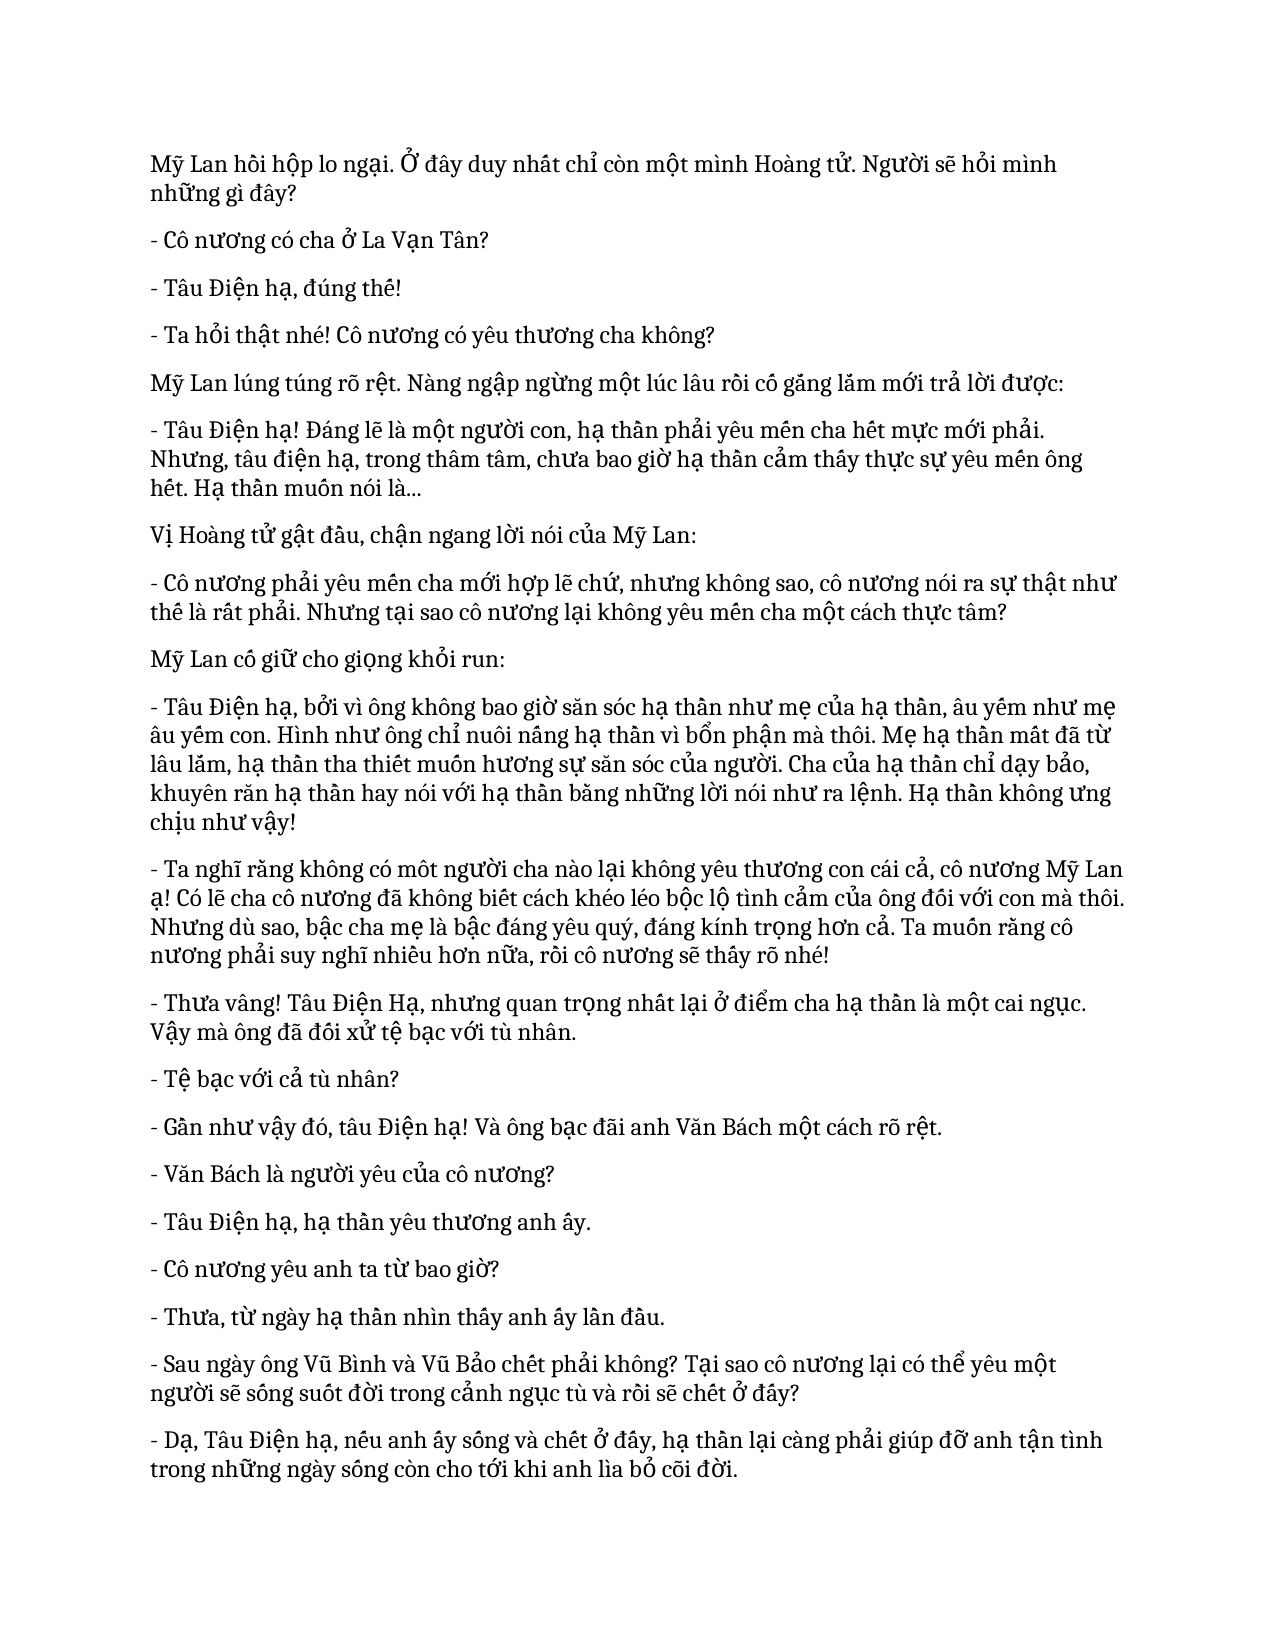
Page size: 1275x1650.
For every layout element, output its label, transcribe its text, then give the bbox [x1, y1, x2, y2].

text - Ta nghĩ rằng không có môt người cha nào lại không yêu thương con cái cả, cô nương Mỹ Lan ạ! Có lẽ cha cô nương đã không biết cách khéo léo bộc lộ tình cảm của ông đối với con mà thôi. Nhưng dù sao, bậc cha mẹ là bậc đáng yêu quý, đáng kính trọng hơn cả. Ta muốn rằng cô nương phải suy nghĩ nhiều hơn nữa, rồi cô nương sẽ thấy rõ nhé! [150, 855, 1125, 970]
text - Tâu Điện hạ, đúng thế! [150, 274, 1125, 302]
text - Tâu Điện hạ, bởi vì ông không bao giờ săn sóc hạ thần như mẹ của hạ thần, âu yếm như mẹ âu yếm con. Hình như ông chỉ nuôi nấng hạ thần vì bổn phận mà thôi. Mẹ hạ thần mất đã từ lâu lắm, hạ thần tha thiết muốn hương sự săn sóc của người. Cha của hạ thần chỉ dạy bảo, khuyên răn hạ thần hay nói với hạ thần bằng những lời nói như ra lệnh. Hạ thần không ưng chịu như vậy! [150, 692, 1125, 836]
text - Tâu Điện hạ! Đáng lẽ là một người con, hạ thần phải yêu mến cha hết mực mới phải. Nhưng, tâu điện hạ, trong thâm tâm, chưa bao giờ hạ thần cảm thấy thực sự yêu mến ông hết. Hạ thần muốn nói là... [150, 416, 1125, 502]
text Mỹ Lan hồi hộp lo ngại. Ở đây duy nhất chỉ còn một mình Hoàng tử. Người sẽ hỏi mình những gì đây? [150, 150, 1125, 207]
text - Tâu Điện hạ, hạ thần yêu thương anh ấy. [150, 1207, 1125, 1236]
text - Gần như vậy đó, tâu Điện hạ! Và ông bạc đãi anh Văn Bách một cách rõ rệt. [150, 1112, 1125, 1141]
text - Ta hỏi thật nhé! Cô nương có yêu thương cha không? [150, 321, 1125, 350]
text - Sau ngày ông Vũ Bình và Vũ Bảo chết phải không? Tại sao cô nương lại có thể yêu một người sẽ sống suốt đời trong cảnh ngục tù và rồi sẽ chết ở đấy? [150, 1350, 1125, 1407]
text - Tệ bạc với cả tù nhân? [150, 1065, 1125, 1094]
text - Văn Bách là người yêu của cô nương? [150, 1160, 1125, 1189]
text - Dạ, Tâu Điện hạ, nếu anh ấy sống và chết ở đấy, hạ thần lại càng phải giúp đỡ anh tận tình trong những ngày sống còn cho tới khi anh lìa bỏ cõi đời. [150, 1426, 1125, 1484]
text - Thưa, từ ngày hạ thần nhìn thấy anh ấy lần đầu. [150, 1302, 1125, 1331]
text - Thưa vâng! Tâu Điện Hạ, nhưng quan trọng nhất lại ở điểm cha hạ thần là một cai ngục. Vậy mà ông đã đối xử tệ bạc với tù nhân. [150, 989, 1125, 1046]
text - Cô nương có cha ở La Vạn Tân? [150, 226, 1125, 255]
text Mỹ Lan cố giữ cho giọng khỏi run: [150, 645, 1125, 674]
text - Cô nương yêu anh ta từ bao giờ? [150, 1255, 1125, 1284]
text Mỹ Lan lúng túng rõ rệt. Nàng ngập ngừng một lúc lâu rồi cố gắng lắm mới trả lời được: [150, 369, 1125, 397]
text - Cô nương phải yêu mến cha mới hợp lẽ chứ, nhưng không sao, cô nương nói ra sự thật như thế là rất phải. Nhưng tại sao cô nương lại không yêu mến cha một cách thực tâm? [150, 569, 1125, 626]
text Vị Hoàng tử gật đầu, chận ngang lời nói của Mỹ Lan: [150, 521, 1125, 550]
